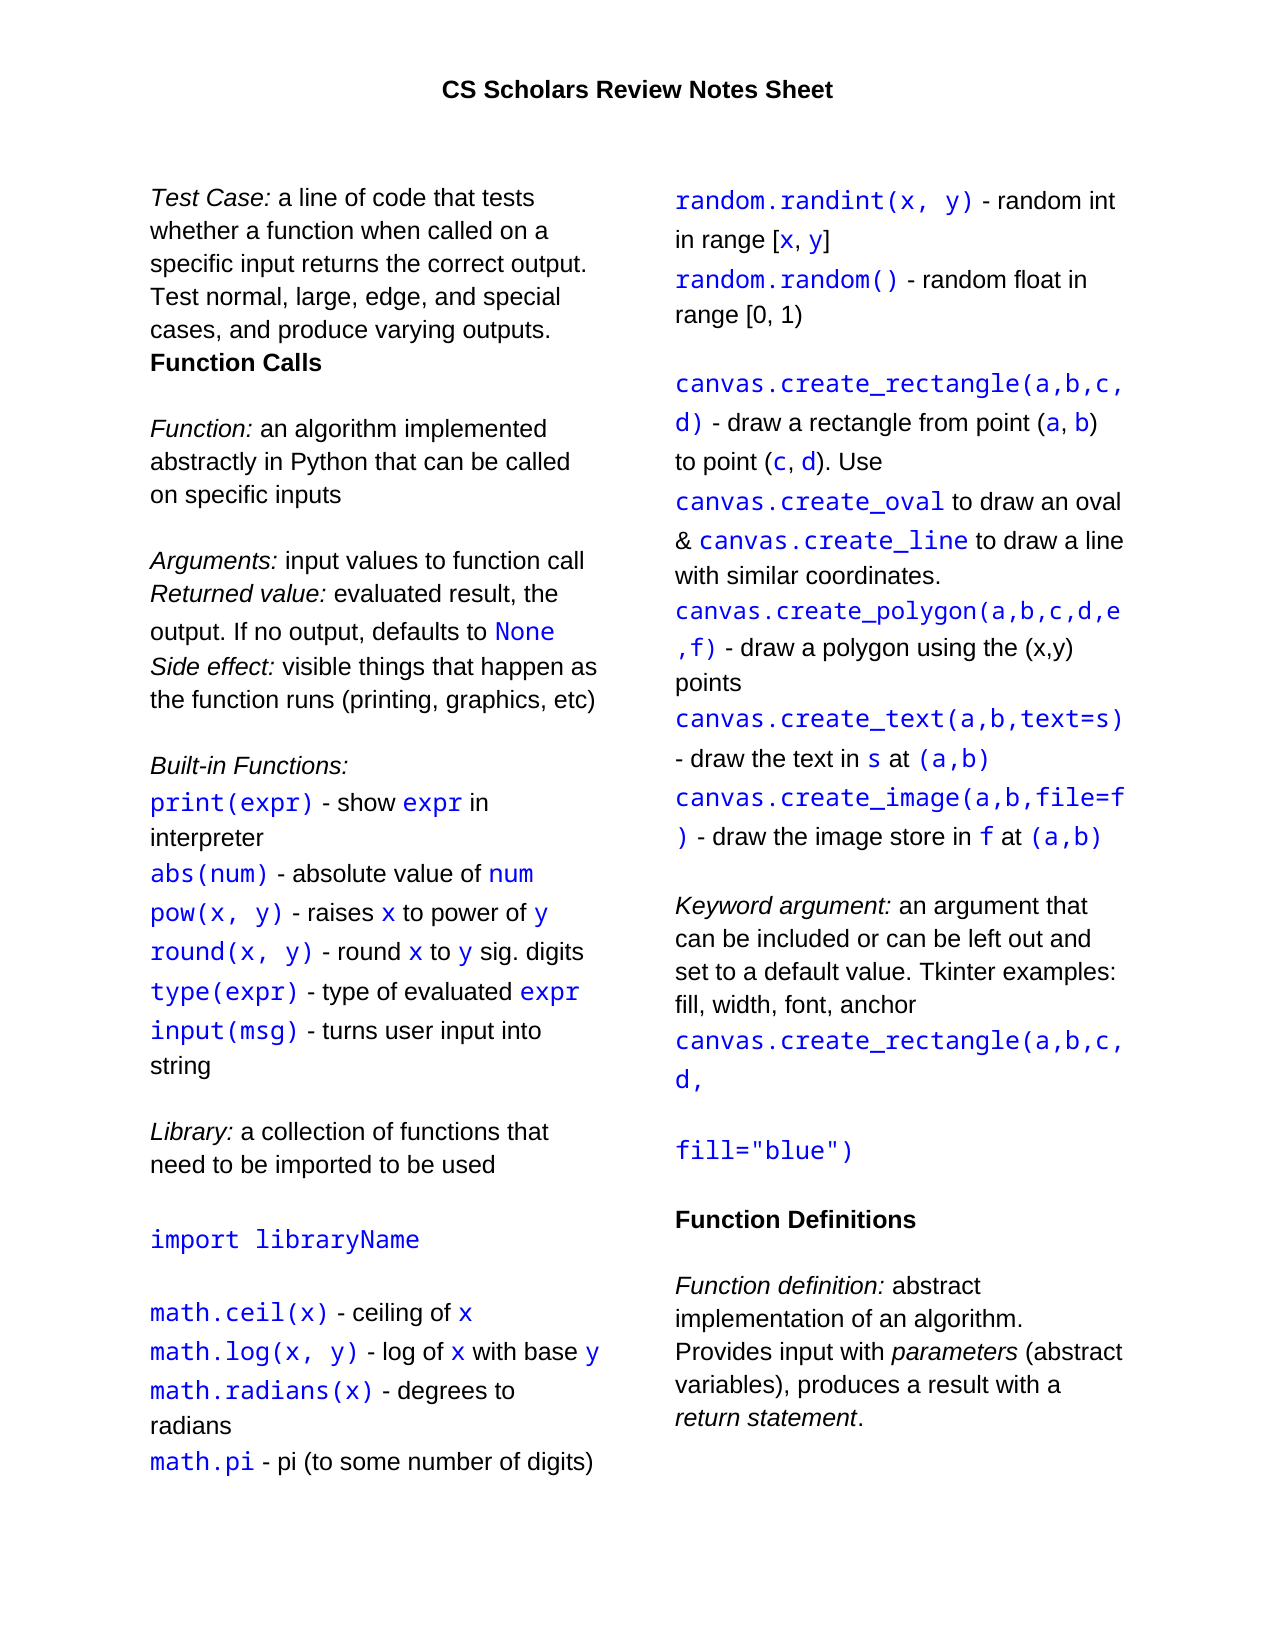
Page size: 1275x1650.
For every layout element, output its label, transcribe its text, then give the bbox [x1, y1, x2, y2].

text canvas.create_polygon(a,b,c,d,e,f) - draw a polygon using the (x,y) points [675, 594, 1125, 697]
text round(x, y) - round x to y sig. digits [150, 934, 600, 968]
text Keyword argument: an argument that can be included or can be left out and set to a default value. Tkinter examples: fill, width, font, anchor [675, 891, 1125, 1018]
text Arguments: input values to function call [150, 546, 600, 575]
text random.random() - random float in range [0, 1) [675, 261, 1125, 328]
text abs(num) - absolute value of num [150, 856, 600, 890]
text canvas.create_image(a,b,file=f) - draw the image store in f at (a,b) [675, 779, 1125, 853]
text Function: an algorithm implemented abstractly in Python that can be called on specific inputs [150, 414, 600, 509]
text import libraryName [150, 1222, 600, 1256]
text math.ceil(x) - ceiling of x [150, 1294, 600, 1328]
text math.log(x, y) - log of x with base y [150, 1333, 600, 1367]
text Returned value: evaluated result, the output. If no output, defaults to None [150, 579, 600, 647]
text Function Calls [150, 348, 600, 377]
text print(expr) - show expr in interpreter [150, 784, 600, 851]
text Test Case: a line of code that tests whether a function when called on a specific input returns the correct output. Test normal, large, edge, and special cases, and produce varying outputs. [150, 183, 600, 344]
text type(expr) - type of evaluated expr [150, 973, 600, 1007]
text canvas.create_rectangle(a,b,c,d, [675, 1023, 1125, 1096]
text math.radians(x) - degrees to radians [150, 1372, 600, 1439]
text input(msg) - turns user input into string [150, 1012, 600, 1079]
text Function Definitions [675, 1205, 1125, 1233]
text Side effect: visible things that happen as the function runs (printing, graphics, etc) [150, 652, 600, 714]
text random.randint(x, y) - random int in range [x, y] [675, 183, 1125, 256]
text canvas.create_text(a,b,text=s) - draw the text in s at (a,b) [675, 701, 1125, 774]
text canvas.create_rectangle(a,b,c,d) - draw a rectangle from point (a, b) to point (c, d). Use canvas.create_oval to draw an oval & canvas.create_line to draw a line with similar coordinates. [675, 366, 1125, 589]
text Built-in Functions: [150, 751, 600, 780]
text pow(x, y) - raises x to power of y [150, 895, 600, 929]
text math.pi - pi (to some number of digits) [150, 1444, 600, 1478]
text Library: a collection of functions that need to be imported to be used [150, 1117, 600, 1178]
text Function definition: abstract implementation of an algorithm. Provides input with parameters (abstract variables), produces a result with a return statement. [675, 1271, 1125, 1432]
text fill="blue") [675, 1101, 1125, 1167]
